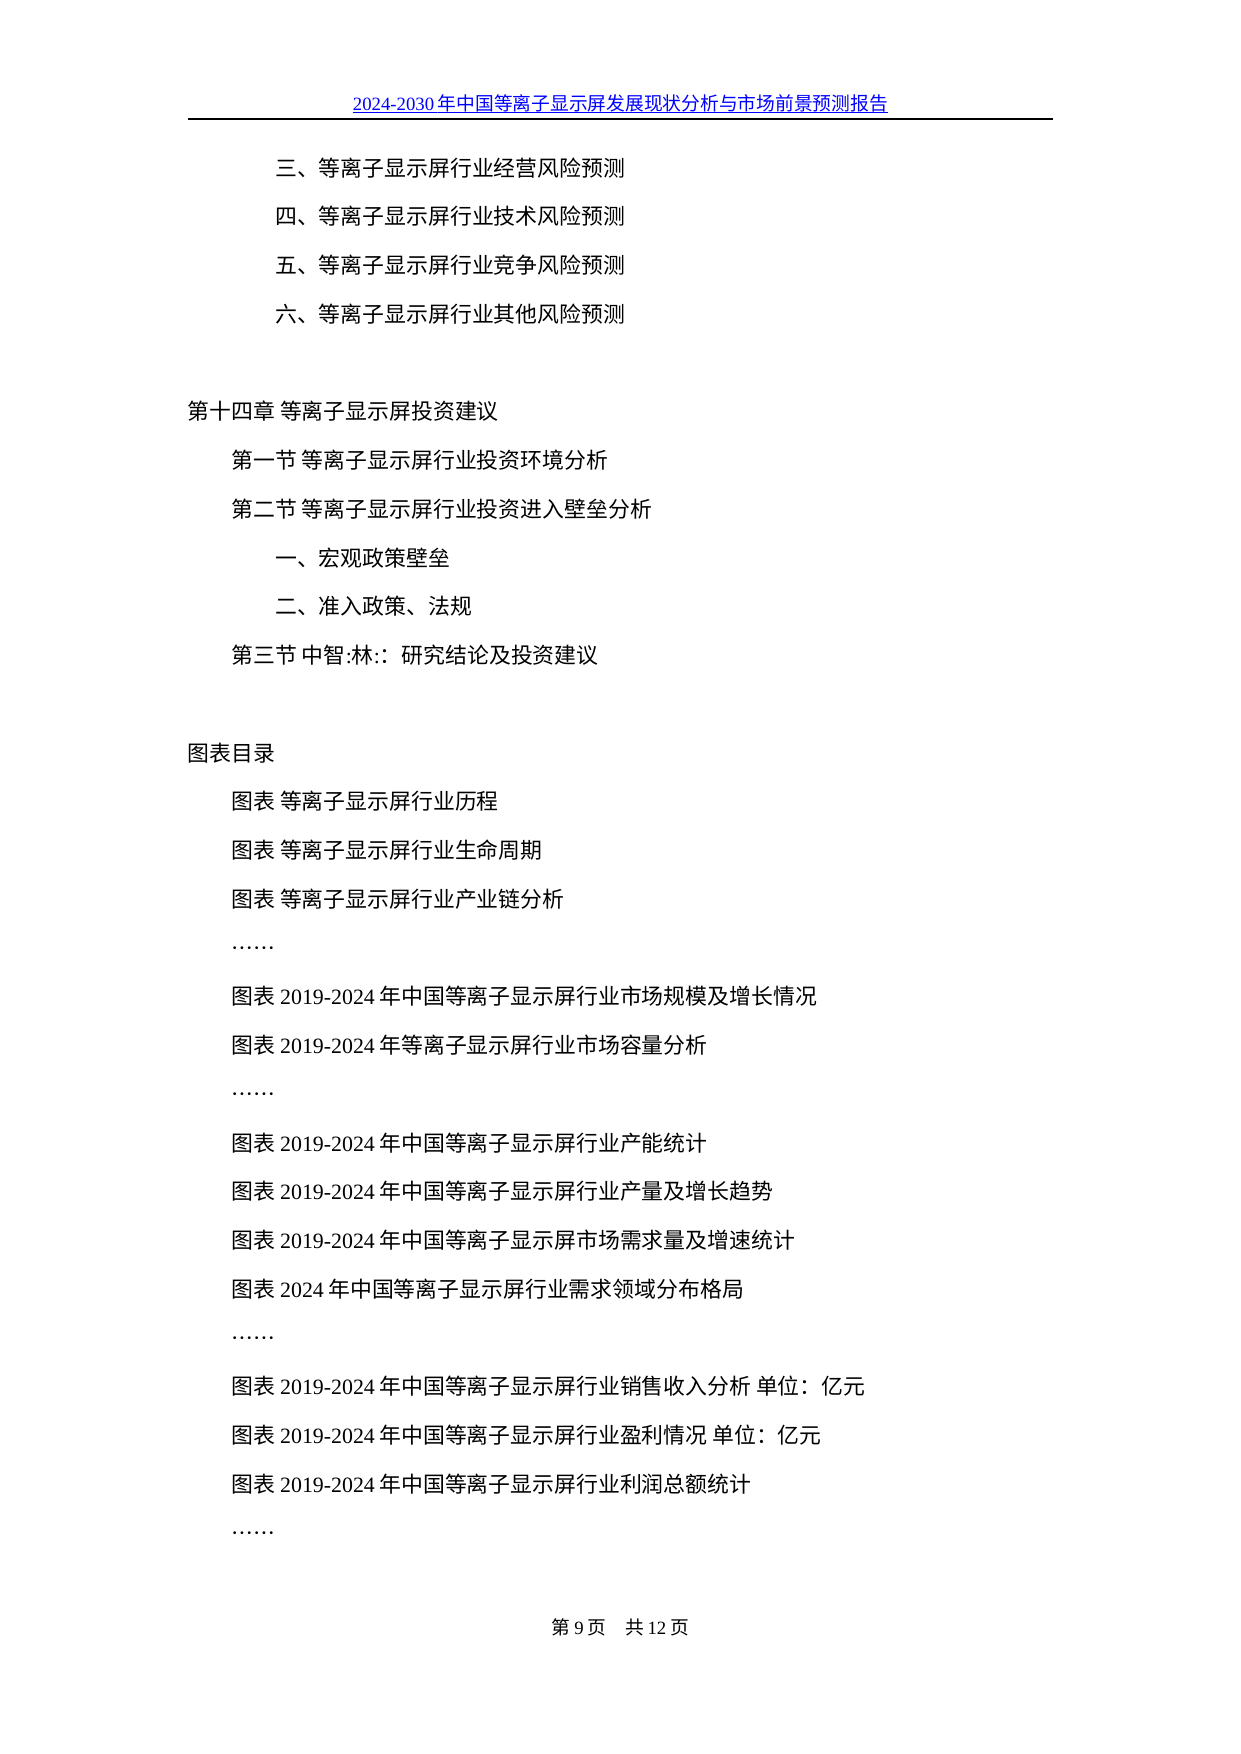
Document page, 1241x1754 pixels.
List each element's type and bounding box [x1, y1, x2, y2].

text [187, 150, 1053, 1548]
